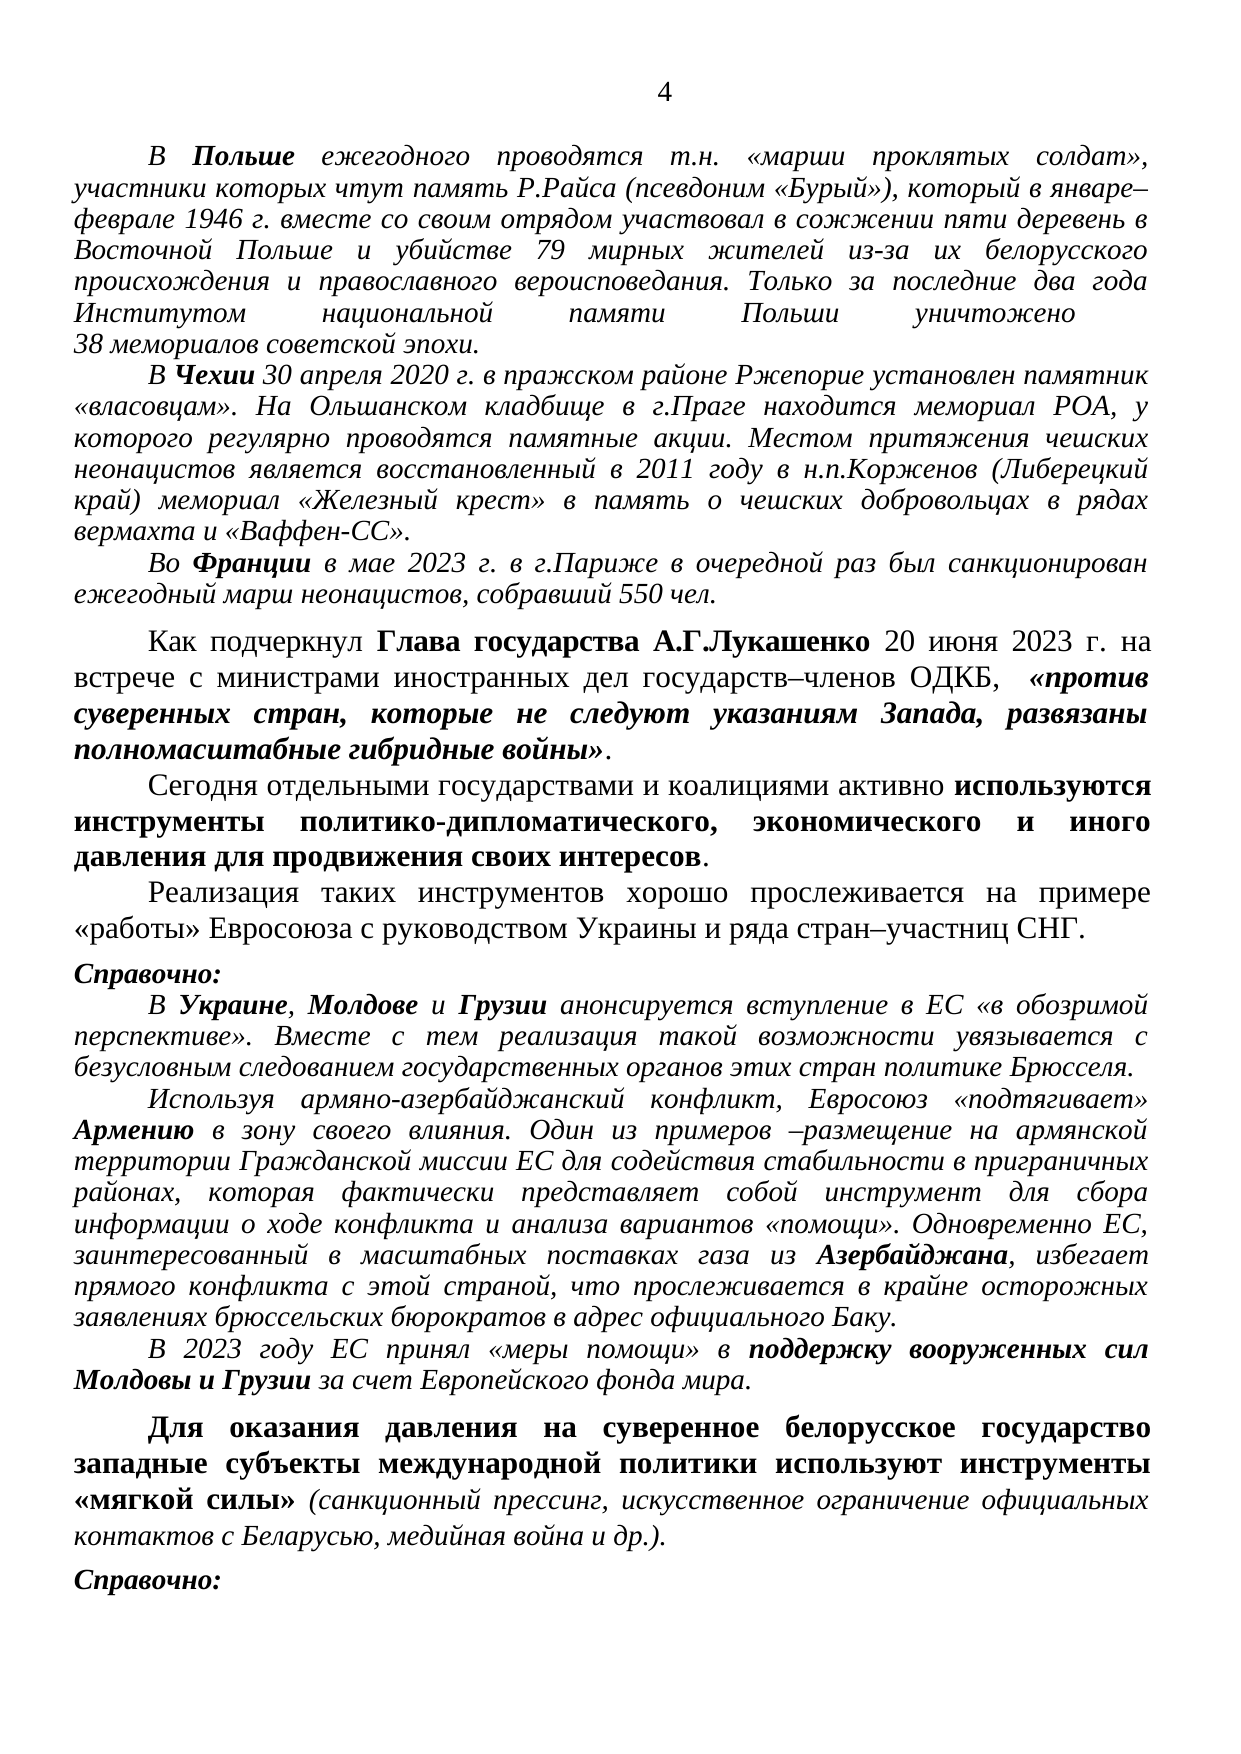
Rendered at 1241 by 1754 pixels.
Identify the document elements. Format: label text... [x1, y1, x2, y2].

text В 2023 году ЕС принял «меры помощи» в поддержку вооруженных сил Молдовы и Грузии за счет Европейского фонда мира. [74, 1333, 1152, 1396]
text Реализация таких инструментов хорошо прослеживается на примере «работы» Евросоюза с руководством Украины и ряда стран–участниц СНГ. [74, 874, 1152, 946]
text Справочно: [74, 1564, 1152, 1596]
text В Украине, Молдове и Грузии анонсируется вступление в ЕС «в обозримой перспективе». Вместе с тем реализация такой возможности увязывается с безусловным следованием государственных органов этих стран политике Брюсселя. [74, 989, 1152, 1083]
text Сегодня отдельными государствами и коалициями активно используются инструменты политико-дипломатического, экономического и иного давления для продвижения своих интересов. [74, 766, 1152, 874]
text Во Франции в мае 2023 г. в г.Париже в очередной раз был санкционирован ежегодный марш неонацистов, собравший 550 чел. [74, 547, 1152, 609]
text Для оказания давления на суверенное белорусское государство западные субъекты международной политики используют инструменты «мягкой силы» (санкционный прессинг, искусственное ограничение официальных контактов с Беларусью, медийная война и др.). [74, 1408, 1152, 1552]
text Используя армяно-азербайджанский конфликт, Евросоюз «подтягивает» Армению в зону своего влияния. Один из примеров –размещение на армянской территории Гражданской миссии ЕС для содействия стабильности в приграничных районах, которая фактически представляет собой инструмент для сбора информации о ходе конфликта и анализа вариантов «помощи». Одновременно ЕС, заинтересованный в масштабных поставках газа из Азербайджана, избегает прямого конфликта с этой страной, что прослеживается в крайне осторожных заявлениях брюссельских бюрократов в адрес официального Баку. [74, 1083, 1152, 1333]
text Справочно: [74, 958, 1152, 989]
text В Чехии 30 апреля 2020 г. в пражском районе Ржепорие установлен памятник «власовцам». На Ольшанском кладбище в г.Праге находится мемориал РОА, у которого регулярно проводятся памятные акции. Местом притяжения чешских неонацистов является восстановленный в 2011 году в н.п.Корженов (Либерецкий край) мемориал «Железный крест» в память о чешских добровольцах в рядах вермахта и «Ваффен-СС». [74, 359, 1152, 547]
text В Польше ежегодного проводятся т.н. «марши проклятых солдат», участники которых чтут память Р.Райса (псевдоним «Бурый»), который в январе–феврале 1946 г. вместе со своим отрядом участвовал в сожжении пяти деревень в Восточной Польше и убийстве 79 мирных жителей из-за их белорусского происхождения и православного вероисповедания. Только за последние два года Институтом национальной памяти Польши уничтожено 38 мемориалов советской эпохи. [74, 141, 1152, 359]
text Как подчеркнул Глава государства А.Г.Лукашенко 20 июня 2023 г. на встрече с министрами иностранных дел государств–членов ОДКБ, «против суверенных стран, которые не следуют указаниям Запада, развязаны полномасштабные гибридные войны». [74, 622, 1152, 766]
